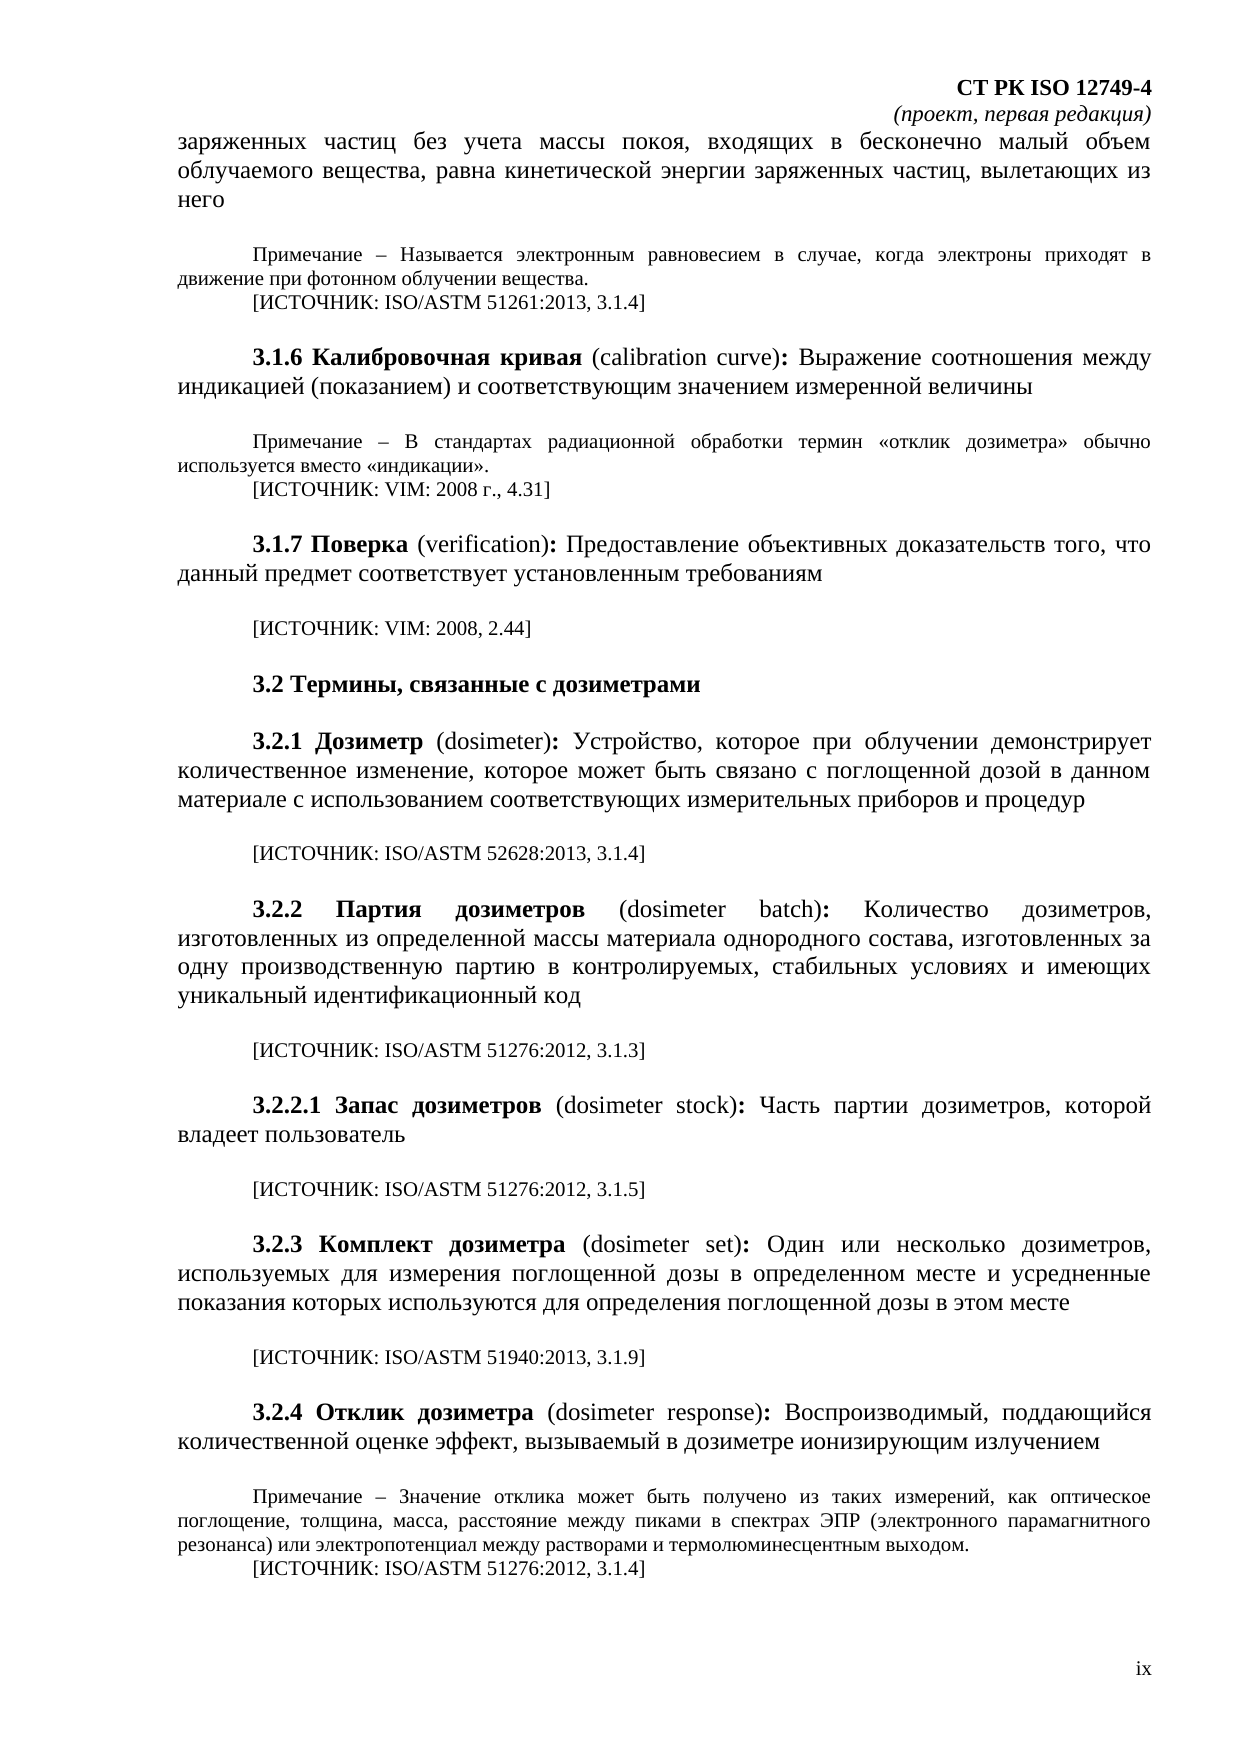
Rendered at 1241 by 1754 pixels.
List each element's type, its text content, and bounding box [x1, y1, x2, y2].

text 3.1.7 Поверка (verification): Предоставление объективных доказательств того, что данный предмет соответствует установленным требованиям [177, 529, 1152, 587]
text Примечание – Значение отклика может быть получено из таких измерений, как оптическое поглощение, толщина, масса, расстояние между пиками в спектрах ЭПР (электронного парамагнитного резонанса) или электропотенциал между растворами и термолюминесцентным выходом. [177, 1484, 1152, 1556]
text [ИСТОЧНИК: ISO/ASTM 51261:2013, 3.1.4] [177, 289, 1152, 314]
text [ИСТОЧНИК: VIM: 2008, 2.44] [177, 616, 1152, 640]
text 3.2.2 Партия дозиметров (dosimeter batch): Количество дозиметров, изготовленных из определенной массы материала однородного состава, изготовленных за одну производственную партию в контролируемых, стабильных условиях и имеющих уникальный идентификационный код [177, 894, 1152, 1009]
text 3.2 Термины, связанные с дозиметрами [177, 669, 1152, 697]
text [ИСТОЧНИК: ISO/ASTM 51940:2013, 3.1.9] [177, 1344, 1152, 1369]
text 3.2.1 Дозиметр (dosimeter): Устройство, которое при облучении демонстрирует количественное изменение, которое может быть связано с поглощенной дозой в данном материале с использованием соответствующих измерительных приборов и процедур [177, 726, 1152, 812]
text [ИСТОЧНИК: ISO/ASTM 51276:2012, 3.1.3] [177, 1038, 1152, 1062]
text Примечание – Называется электронным равновесием в случае, когда электроны приходят в движение при фотонном облучении вещества. [177, 241, 1152, 289]
text [ИСТОЧНИК: ISO/ASTM 51276:2012, 3.1.5] [177, 1177, 1152, 1201]
text 3.1.6 Калибровочная кривая (calibration curve): Выражение соотношения между индикацией (показанием) и соответствующим значением измеренной величины [177, 342, 1152, 400]
text [ИСТОЧНИК: ISO/ASTM 51276:2012, 3.1.4] [177, 1556, 1152, 1580]
text 3.2.3 Комплект дозиметра (dosimeter set): Один или несколько дозиметров, используемых для измерения поглощенной дозы в определенном месте и усредненные показания которых используются для определения поглощенной дозы в этом месте [177, 1229, 1152, 1316]
text [ИСТОЧНИК: VIM: 2008 г., 4.31] [177, 477, 1152, 501]
text 3.2.2.1 Запас дозиметров (dosimeter stock): Часть партии дозиметров, которой владеет пользователь [177, 1091, 1152, 1148]
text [177, 126, 1152, 213]
text Примечание – В стандартах радиационной обработки термин «отклик дозиметра» обычно используется вместо «индикации». [177, 429, 1152, 477]
text 3.2.4 Отклик дозиметра (dosimeter response): Воспроизводимый, поддающийся количественной оценке эффект, вызываемый в дозиметре ионизирующим излучением [177, 1397, 1152, 1455]
text [ИСТОЧНИК: ISO/ASTM 52628:2013, 3.1.4] [177, 841, 1152, 865]
